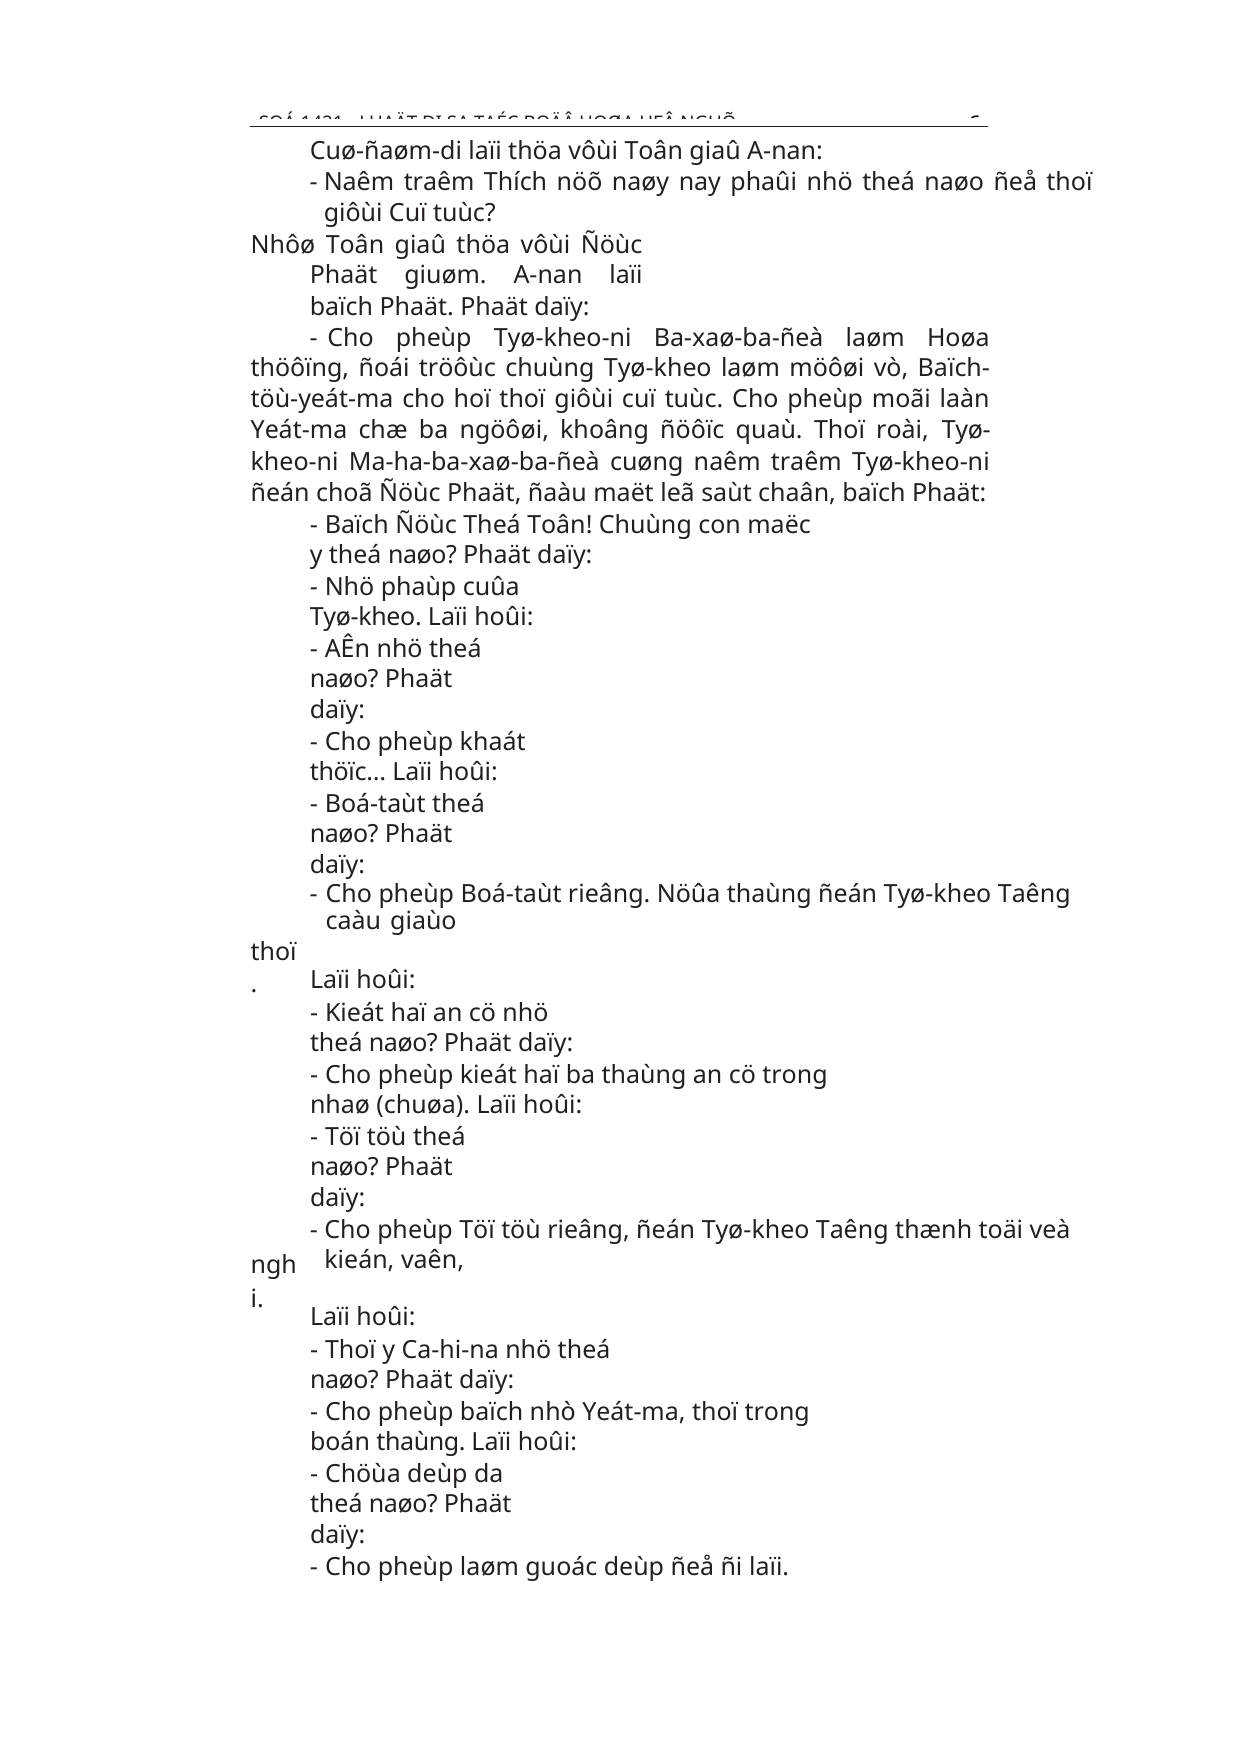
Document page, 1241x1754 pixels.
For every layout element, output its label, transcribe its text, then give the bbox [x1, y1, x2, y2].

text Laïi hoûi: [310, 1300, 1092, 1332]
list Cho pheùp kieát haï ba thaùng an cö trong nhaø (chuøa). Laïi hoûi: [310, 1059, 847, 1121]
list Naêm traêm Thích nöõ naøy nay phaûi nhö theá naøo ñeå thoï giôùi Cuï tuùc? [309, 166, 1092, 228]
list Cho pheùp Tyø-kheo-ni Ba-xaø-ba-ñeà laøm Hoøa thöôïng, ñoái tröôùc chuùng Tyø-kheo laøm möôøi vò, Baïch-töù-yeát-ma cho hoï thoï giôùi cuï tuùc. Cho pheùp moãi laàn Yeát-ma chæ ba ngöôøi, khoâng ñöôïc quaù. Thoï roài, Tyø- kheo-ni Ma-ha-ba-xaø-ba-ñeà cuøng naêm traêm Tyø-kheo-ni ñeán choã Ñöùc Phaät, ñaàu maët leã saùt chaân, baïch Phaät: [250, 322, 990, 508]
list Boá-taùt theá naøo? Phaät daïy: [309, 787, 487, 880]
list Cho pheùp Boá-taùt rieâng. Nöûa thaùng ñeán Tyø-kheo Taêng caàu giaùo [309, 880, 1092, 935]
list Kieát haï an cö nhö theá naøo? Phaät daïy: [310, 997, 605, 1059]
text Cuø-ñaøm-di laïi thöa vôùi Toân giaû A-nan: [309, 134, 1092, 166]
text thoï. [250, 935, 302, 999]
list Chöùa deùp da theá naøo? Phaät daïy: [310, 1458, 553, 1551]
list AÊn nhö theá naøo? Phaät daïy: [309, 632, 497, 725]
text nghi. [250, 1247, 302, 1315]
list Cho pheùp khaát thöïc… Laïi hoûi: [309, 725, 542, 787]
list Töï töù theá naøo? Phaät daïy: [310, 1121, 477, 1214]
list Nhö phaùp cuûa Tyø-kheo. Laïi hoûi: [309, 570, 571, 632]
text Nhôø Toân giaû thöa vôùi Ñöùc Phaät giuøm. A-nan laïi baïch Phaät. Phaät daïy: [250, 229, 643, 322]
list Baïch Ñöùc Theá Toân! Chuùng con maëc y theá naøo? Phaät daïy: [309, 508, 817, 570]
list Thoï y Ca-hi-na nhö theá naøo? Phaät daïy: [310, 1334, 624, 1396]
list Cho pheùp baïch nhò Yeát-ma, thoï trong boán thaùng. Laïi hoûi: [310, 1396, 829, 1458]
list Cho pheùp laøm guoác deùp ñeå ñi laïi. [309, 1551, 1092, 1581]
text Laïi hoûi: [310, 963, 1092, 995]
list Cho pheùp Töï töù rieâng, ñeán Tyø-kheo Taêng thænh toäi veà kieán, vaên, [309, 1214, 1092, 1274]
